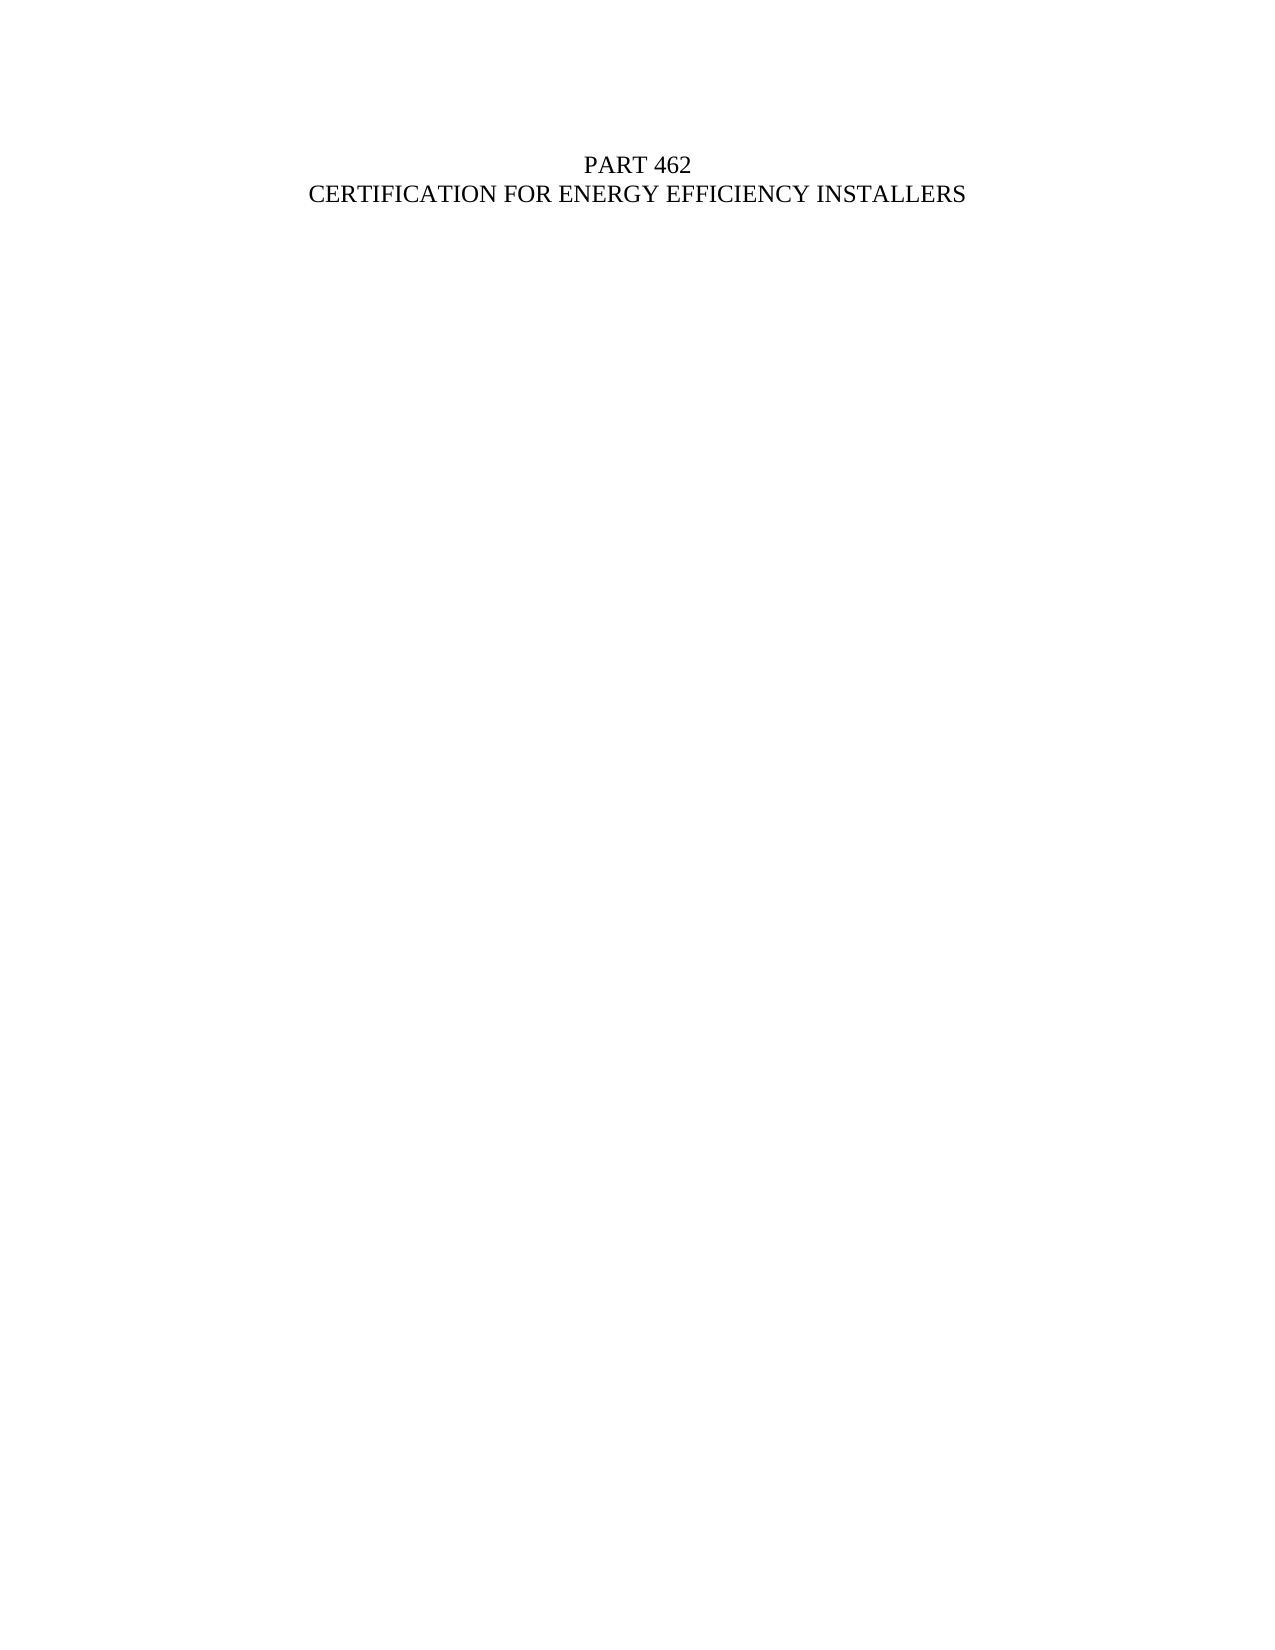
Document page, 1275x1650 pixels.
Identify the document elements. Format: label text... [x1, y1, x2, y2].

text PART 462 [150, 150, 1125, 179]
text CERTIFICATION FOR ENERGY EFFICIENCY INSTALLERS [150, 179, 1125, 207]
